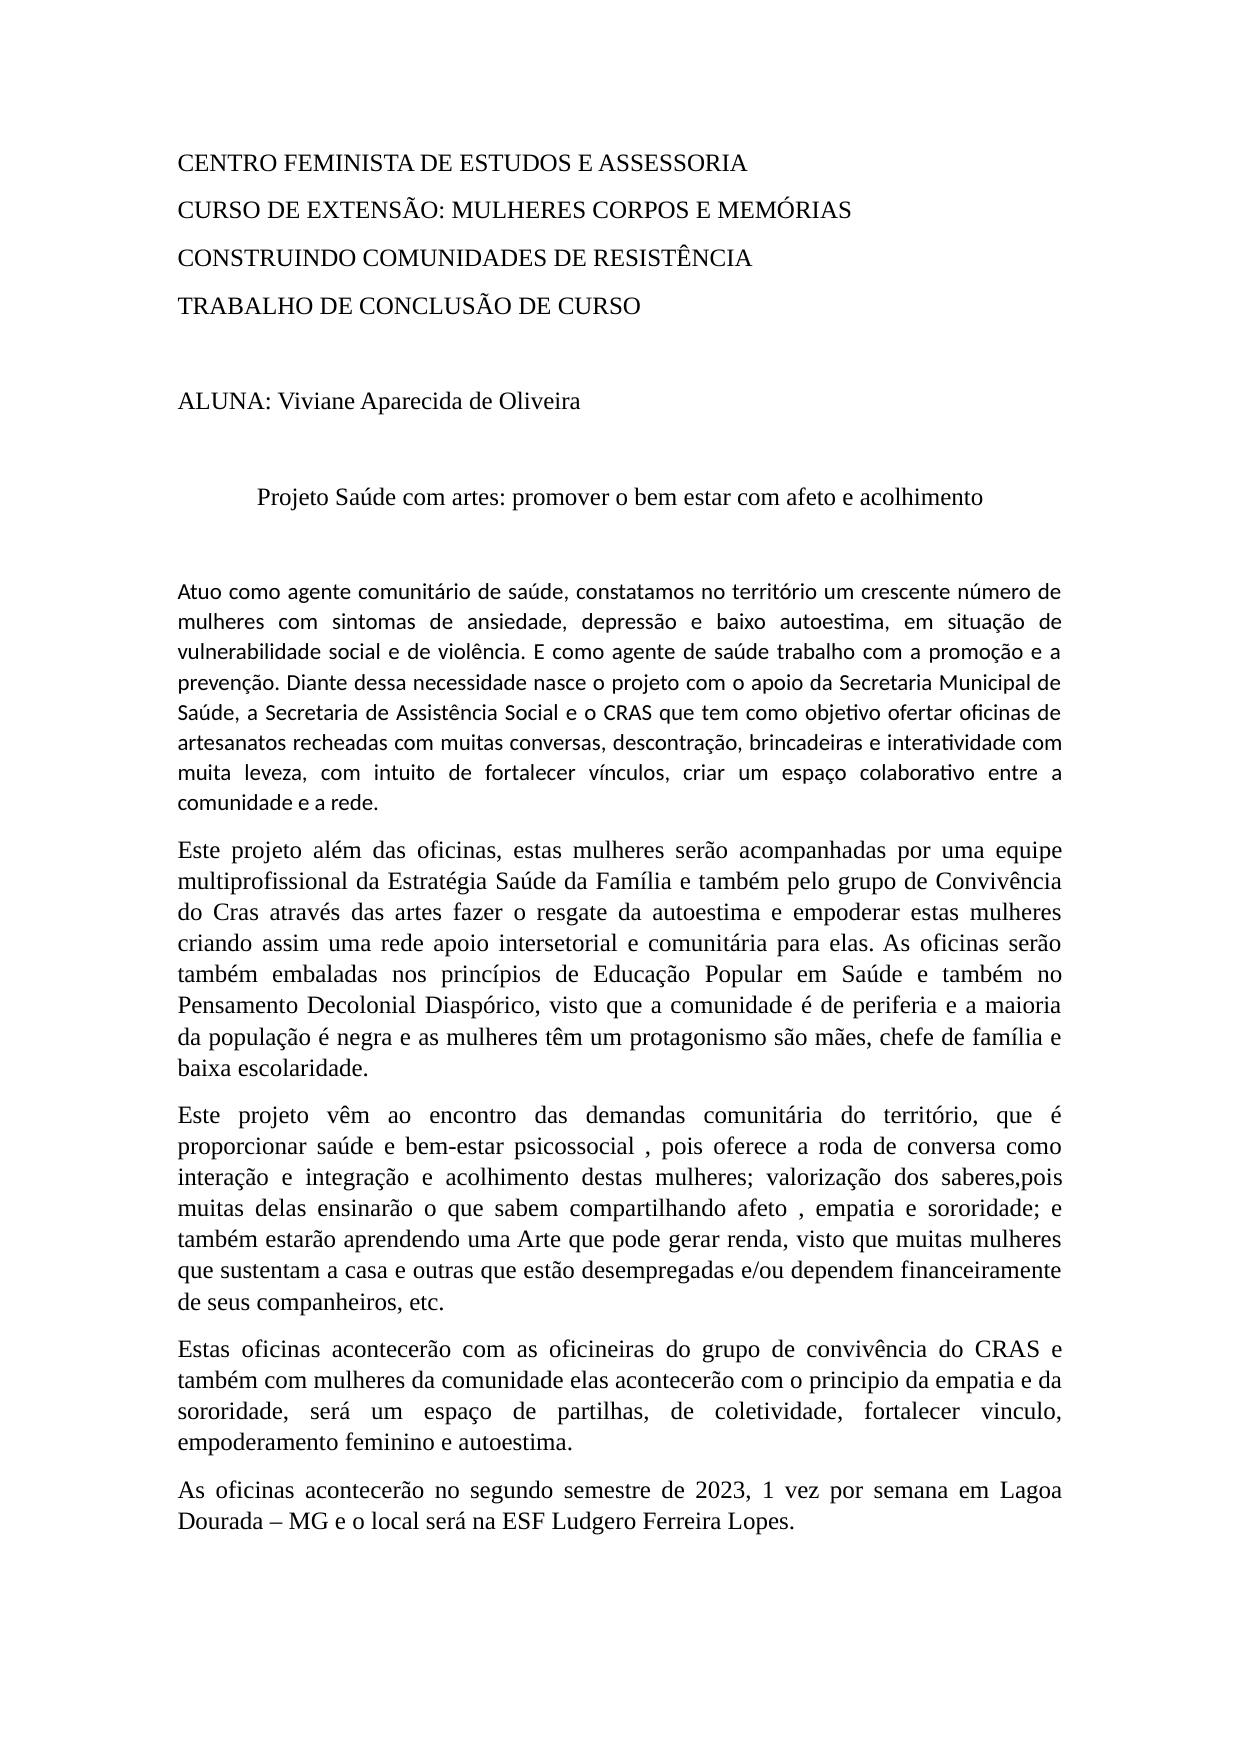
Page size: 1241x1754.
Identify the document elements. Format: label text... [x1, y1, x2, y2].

text ALUNA: Viviane Aparecida de Oliveira [177, 386, 1063, 415]
text CONSTRUINDO COMUNIDADES DE RESISTÊNCIA [177, 243, 1063, 272]
text Estas oficinas acontecerão com as oficineiras do grupo de convivência do CRAS e também com mulheres da comunidade elas acontecerão com o principio da empatia e da sororidade, será um espaço de partilhas, de coletividade, fortalecer vinculo, empoderamento feminino e autoestima. [177, 1334, 1063, 1456]
text Este projeto além das oficinas, estas mulheres serão acompanhadas por uma equipe multiprofissional da Estratégia Saúde da Família e também pelo grupo de Convivência do Cras através das artes fazer o resgate da autoestima e empoderar estas mulheres criando assim uma rede apoio intersetorial e comunitária para elas. As oficinas serão também embaladas nos princípios de Educação Popular em Saúde e também no Pensamento Decolonial Diaspórico, visto que a comunidade é de periferia e a maioria da população é negra e as mulheres têm um protagonismo são mães, chefe de família e baixa escolaridade. [177, 835, 1063, 1081]
text Este projeto vêm ao encontro das demandas comunitária do território, que é proporcionar saúde e bem-estar psicossocial , pois oferece a roda de conversa como interação e integração e acolhimento destas mulheres; valorização dos saberes,pois muitas delas ensinarão o que sabem compartilhando afeto , empatia e sororidade; e também estarão aprendendo uma Arte que pode gerar renda, visto que muitas mulheres que sustentam a casa e outras que estão desempregadas e/ou dependem financeiramente de seus companheiros, etc. [177, 1100, 1063, 1315]
text CURSO DE EXTENSÃO: MULHERES CORPOS E MEMÓRIAS [177, 195, 1063, 224]
text TRABALHO DE CONCLUSÃO DE CURSO [177, 291, 1063, 319]
text Atuo como agente comunitário de saúde, constatamos no território um crescente número de mulheres com sintomas de ansiedade, depressão e baixo autoestima, em situação de vulnerabilidade social e de violência. E como agente de saúde trabalho com a promoção e a prevenção. Diante dessa necessidade nasce o projeto com o apoio da Secretaria Municipal de Saúde, a Secretaria de Assistência Social e o CRAS que tem como objetivo ofertar oficinas de artesanatos recheadas com muitas conversas, descontração, brincadeiras e interatividade com muita leveza, com intuito de fortalecer vínculos, criar um espaço colaborativo entre a comunidade e a rede. [177, 577, 1063, 816]
text Projeto Saúde com artes: promover o bem estar com afeto e acolhimento [177, 482, 1063, 510]
text As oficinas acontecerão no segundo semestre de 2023, 1 vez por semana em Lagoa Dourada – MG e o local será na ESF Ludgero Ferreira Lopes. [177, 1475, 1063, 1535]
text CENTRO FEMINISTA DE ESTUDOS E ASSESSORIA [177, 148, 1063, 176]
